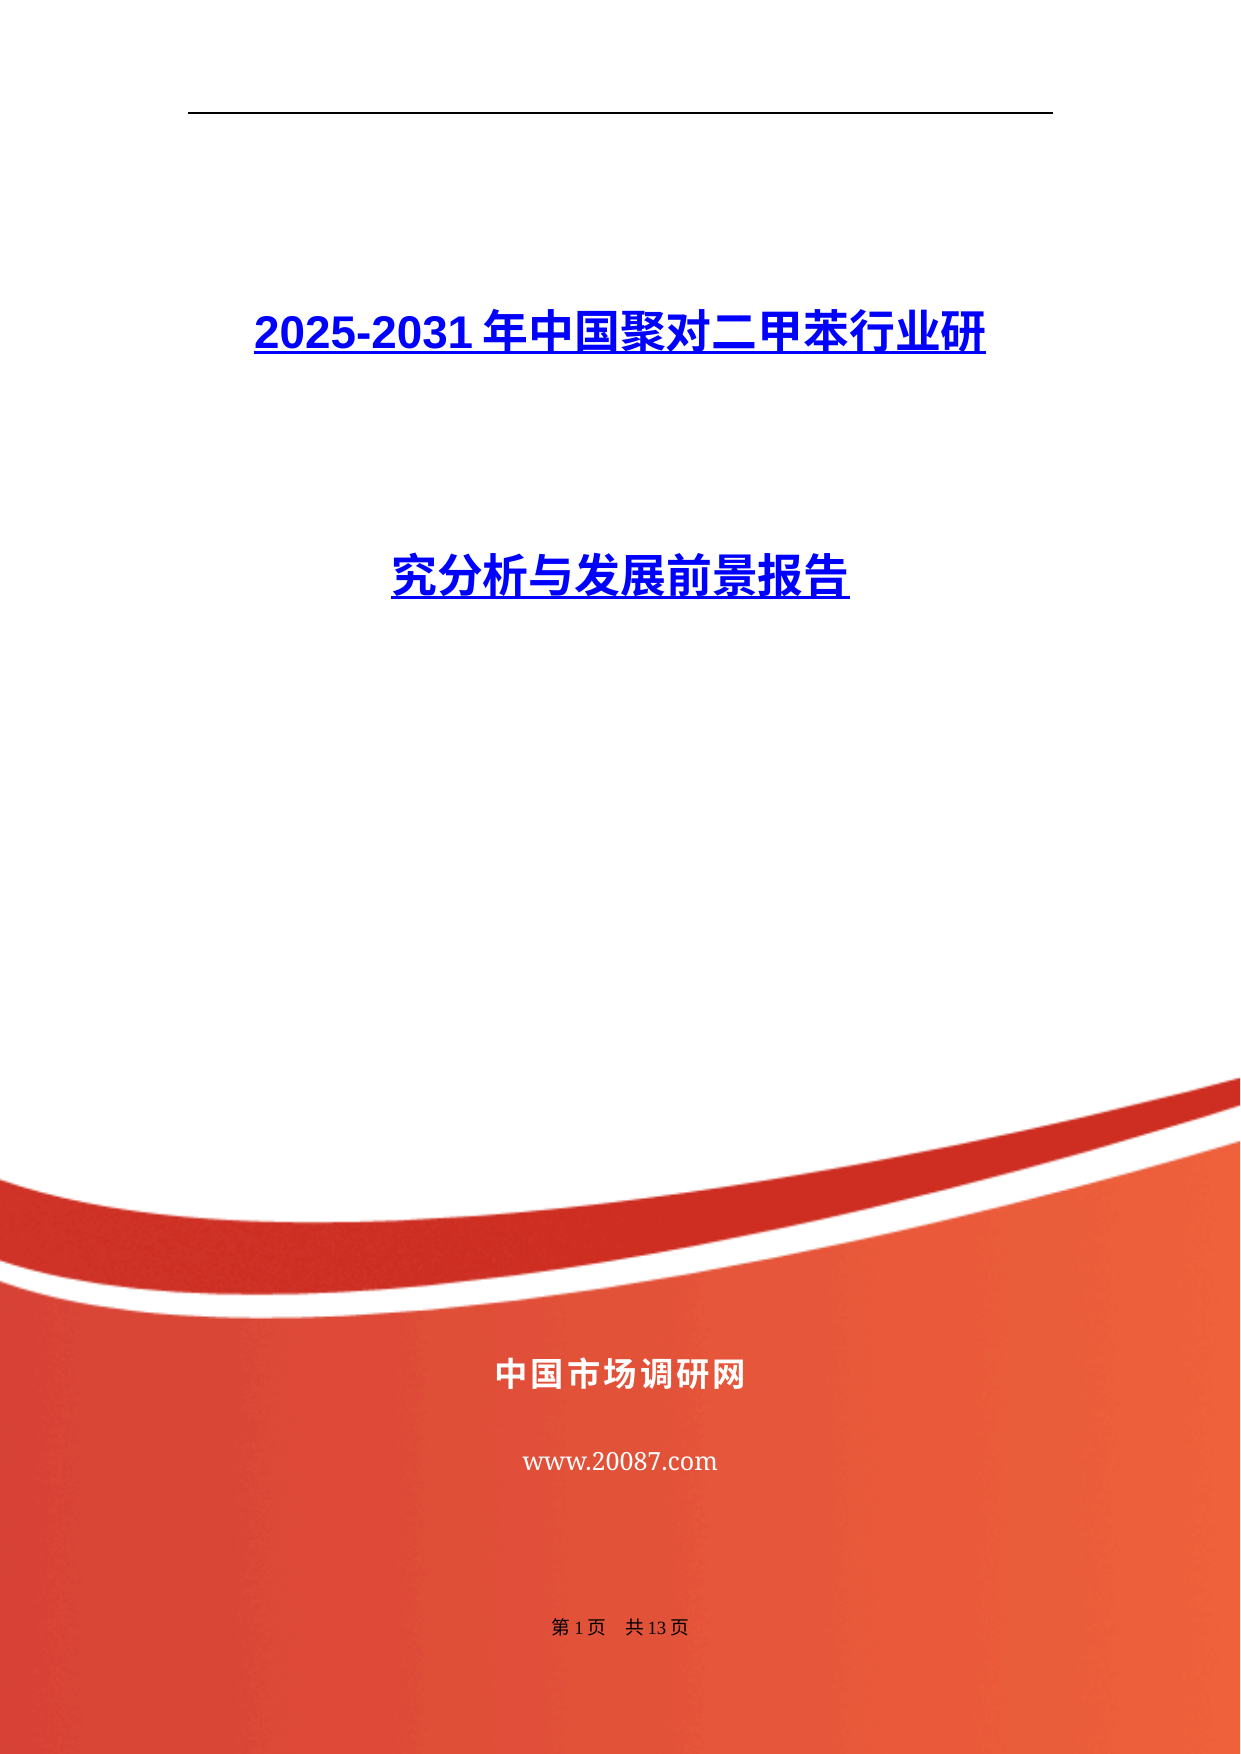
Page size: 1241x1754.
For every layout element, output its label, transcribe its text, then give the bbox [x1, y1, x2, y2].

table_header 2025-2031年中国聚对二甲苯行业研究分析与发展前景报告 [188, 207, 1053, 773]
picture [0, 1006, 1241, 1754]
text www.20087.com [187, 1428, 1053, 1493]
subtitle 中国市场调研网 [187, 1339, 1053, 1404]
